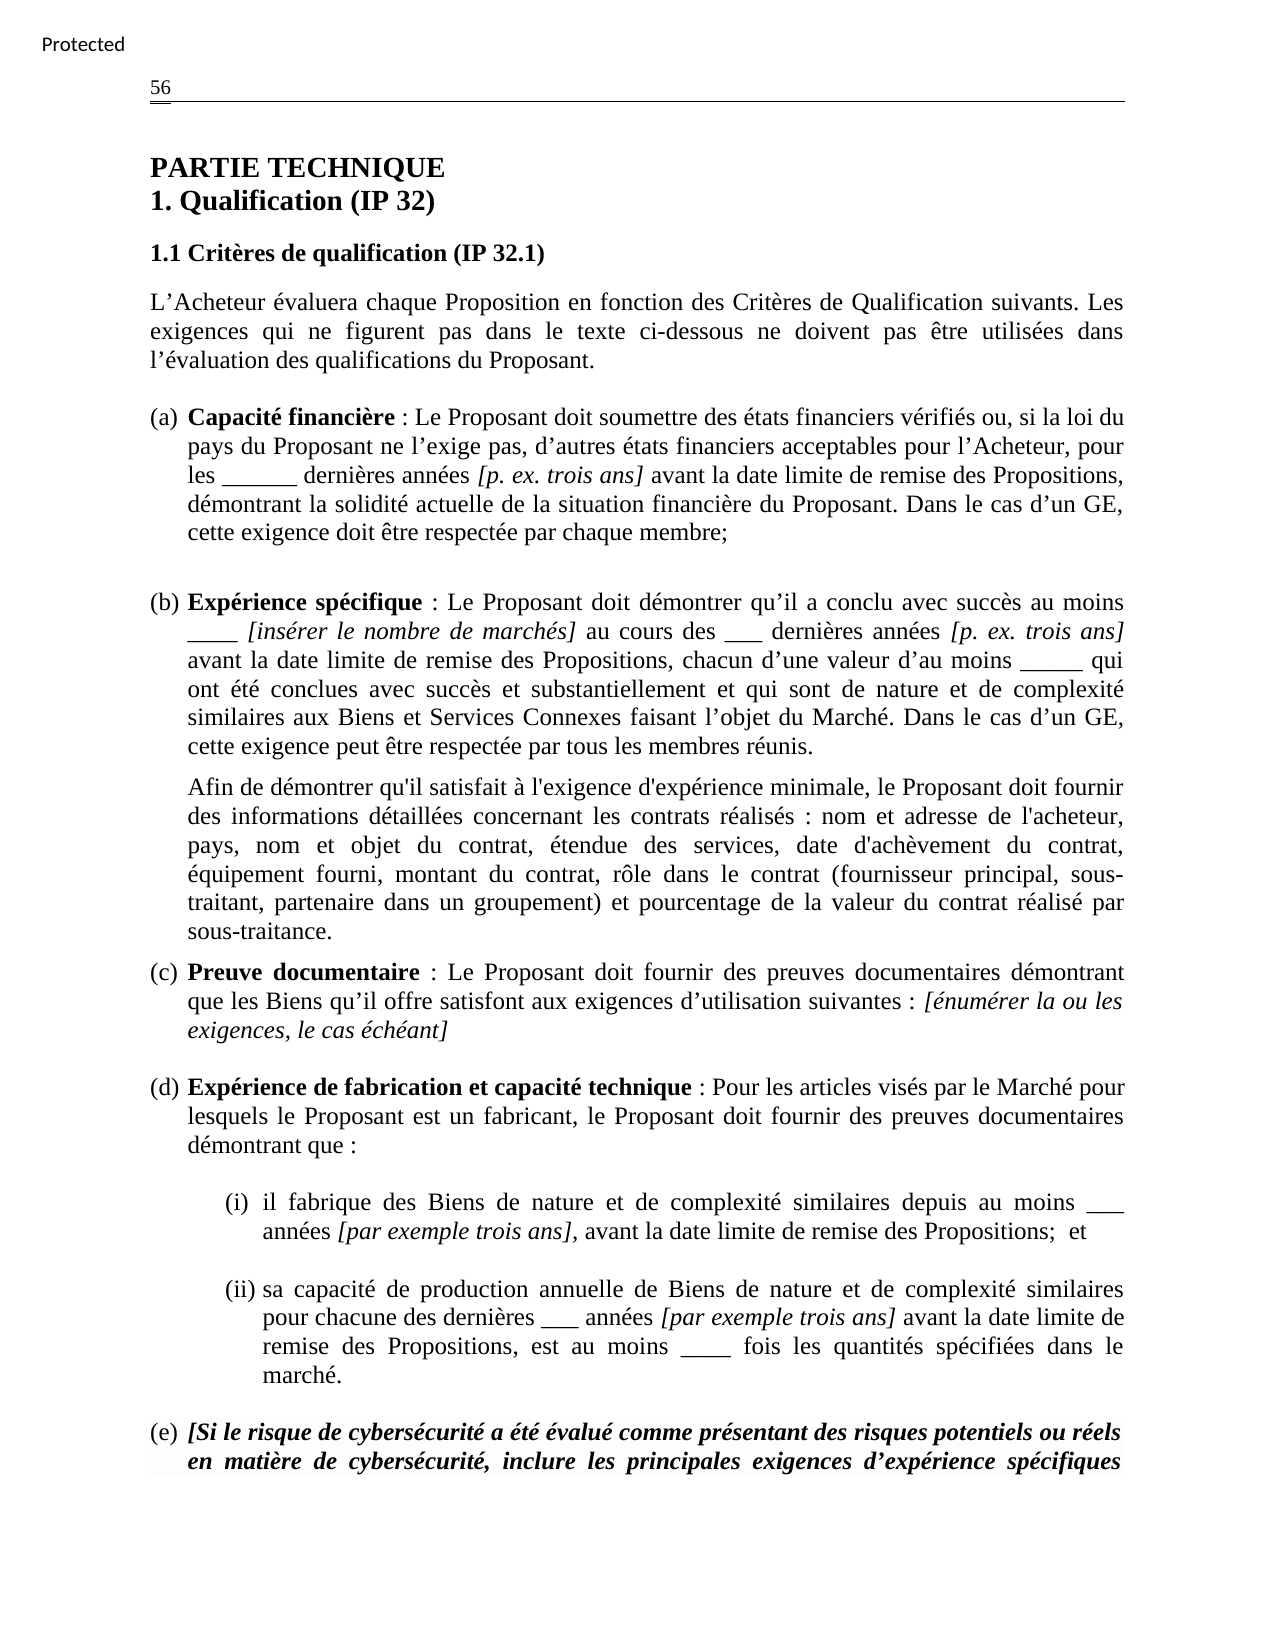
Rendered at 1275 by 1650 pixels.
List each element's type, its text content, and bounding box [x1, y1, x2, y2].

text PARTIE TECHNIQUE [150, 150, 1125, 183]
text 1.1 Critères de qualification (IP 32.1) [150, 238, 1125, 267]
list Expérience de fabrication et capacité technique : Pour les articles visés par le Marché pour lesquels le Proposant est un fabricant, le Proposant doit fournir des preuves documentaires démontrant que : [150, 1072, 1125, 1159]
text 1. Qualification (IP 32) [150, 183, 1125, 217]
list Expérience spécifique : Le Proposant doit démontrer qu’il a conclu avec succès au moins ____ [insérer le nombre de marchés] au cours des ___ dernières années [p. ex. trois ans] avant la date limite de remise des Propositions, chacun d’une valeur d’au moins _____ qui ont été conclues avec succès et substantiellement et qui sont de nature et de complexité similaires aux Biens et Services Connexes faisant l’objet du Marché. Dans le cas d’un GE, cette exigence peut être respectée par tous les membres réunis. [150, 587, 1125, 760]
list sa capacité de production annuelle de Biens de nature et de complexité similaires pour chacune des dernières ___ années [par exemple trois ans] avant la date limite de remise des Propositions, est au moins ____ fois les quantités spécifiées dans le marché. [225, 1274, 1125, 1389]
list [150, 1417, 1125, 1475]
list Capacité financière : Le Proposant doit soumettre des états financiers vérifiés ou, si la loi du pays du Proposant ne l’exige pas, d’autres états financiers acceptables pour l’Acheteur, pour les ______ dernières années [p. ex. trois ans] avant la date limite de remise des Propositions, démontrant la solidité actuelle de la situation financière du Proposant. Dans le cas d’un GE, cette exigence doit être respectée par chaque membre; [150, 402, 1125, 546]
list Preuve documentaire : Le Proposant doit fournir des preuves documentaires démontrant que les Biens qu’il offre satisfont aux exigences d’utilisation suivantes : [énumérer la ou les exigences, le cas échéant] [150, 957, 1125, 1044]
list il fabrique des Biens de nature et de complexité similaires depuis au moins ___ années [par exemple trois ans], avant la date limite de remise des Propositions; et [225, 1187, 1125, 1245]
text L’Acheteur évaluera chaque Proposition en fonction des Critères de Qualification suivants. Les exigences qui ne figurent pas dans le texte ci-dessous ne doivent pas être utilisées dans l’évaluation des qualifications du Proposant. [150, 287, 1125, 374]
list Afin de démontrer qu'il satisfait à l'exigence d'expérience minimale, le Proposant doit fournir des informations détaillées concernant les contrats réalisés : nom et adresse de l'acheteur, pays, nom et objet du contrat, étendue des services, date d'achèvement du contrat, équipement fourni, montant du contrat, rôle dans le contrat (fournisseur principal, sous-traitant, partenaire dans un groupement) et pourcentage de la valeur du contrat réalisé par sous-traitance. [187, 772, 1125, 945]
